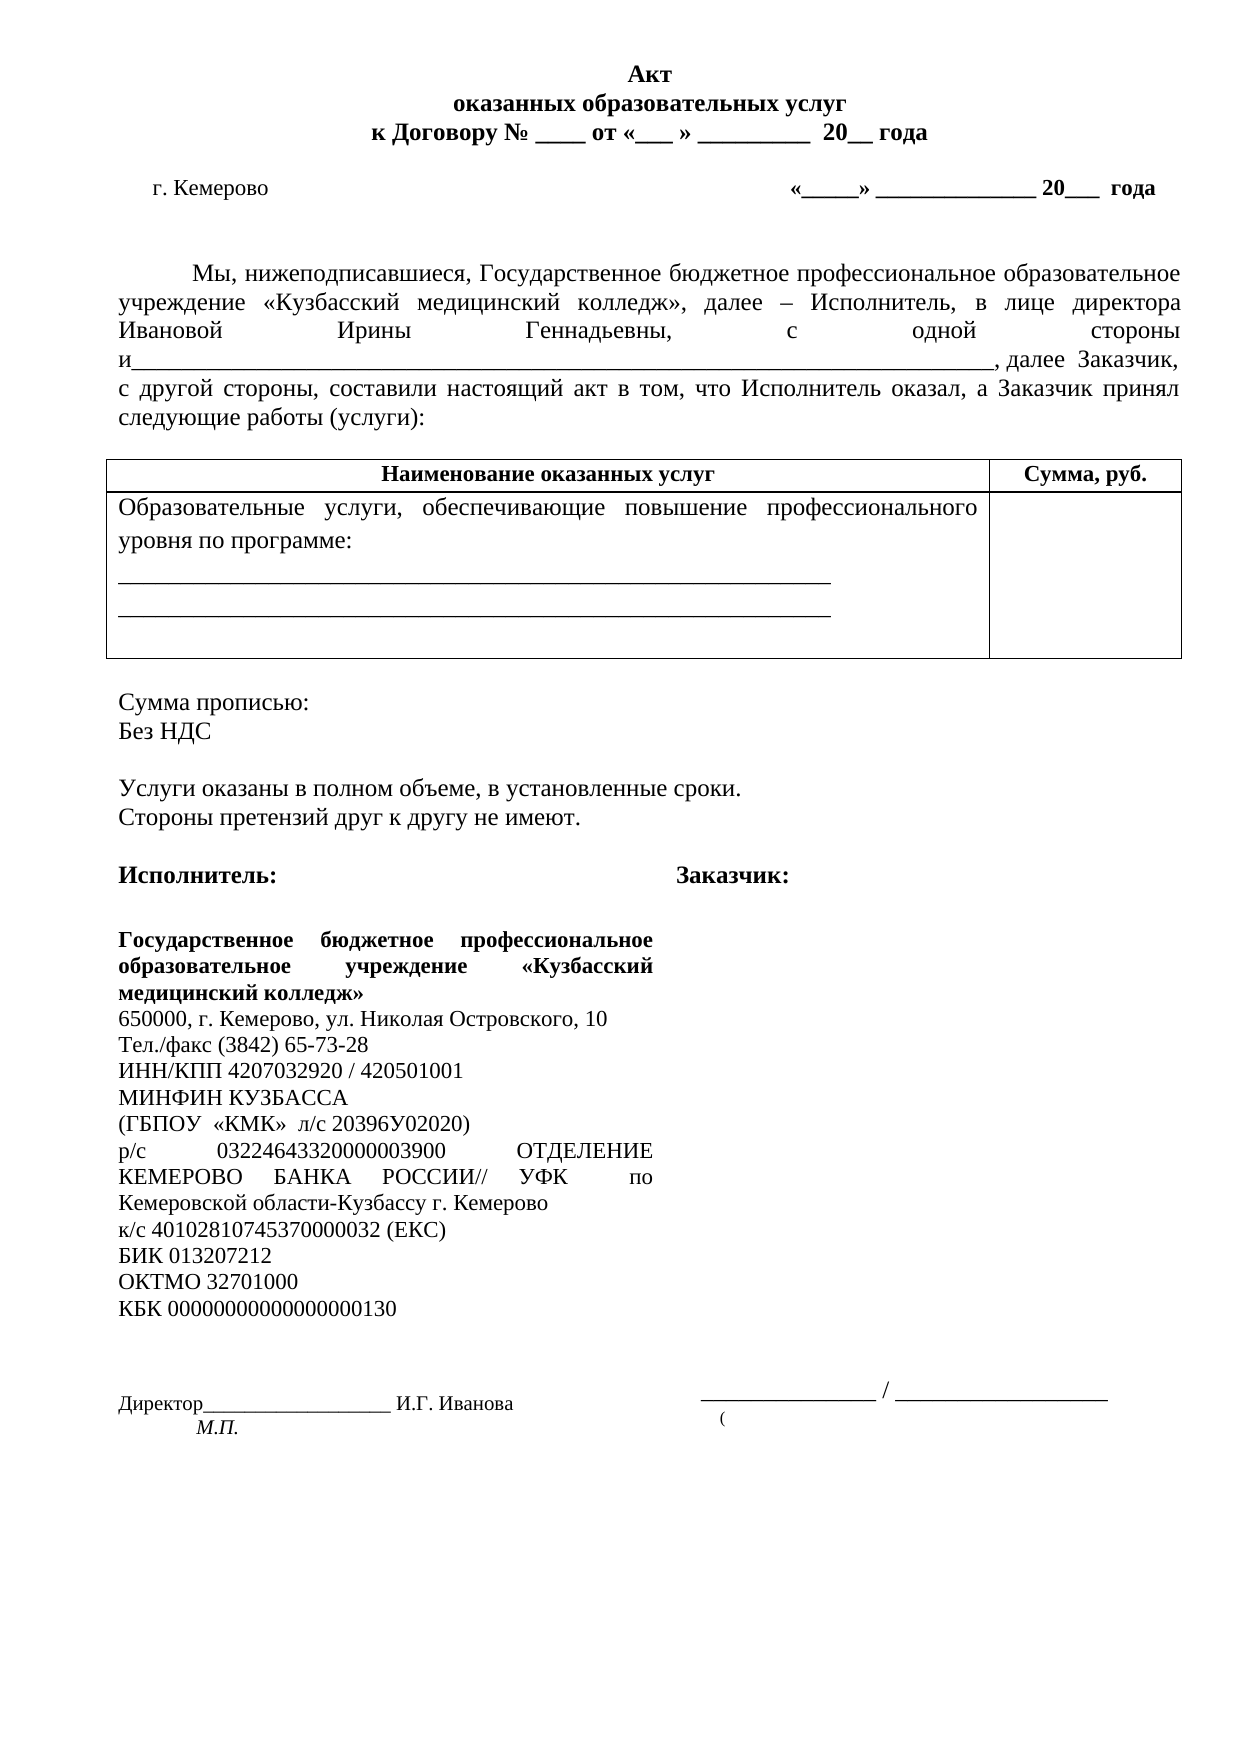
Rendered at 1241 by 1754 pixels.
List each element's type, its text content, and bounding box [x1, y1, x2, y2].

text Мы, нижеподписавшиеся, Государственное бюджетное профессиональное образовательное учреждение «Кузбасский медицинский колледж», далее – Исполнитель, в лице директора Ивановой Ирины Геннадьевны, с одной стороны и_____________________________________________________________________, далее Заказчик, [118, 258, 1181, 373]
text Акт [118, 59, 1181, 88]
table_cell Образовательные услуги, обеспечивающие повышение профессионального уровня по программе: _________________________________________________________ _________________________________________________________ [107, 493, 989, 657]
table_header Сумма, руб. [990, 460, 1181, 491]
text Без НДС [118, 716, 1181, 745]
text к Договору № ____ от «___ » _________ 20__ года [118, 117, 1181, 145]
text Сумма прописью: [118, 687, 1181, 716]
table_header Исполнитель: Государственное бюджетное профессиональное образовательное учреждение «Кузбасский медицинский колледж» . Кемерово, ул. Николая Островского, 10 Тел./факс (3842) 65-73-28 ИНН/КПП 4207032920 / 420501001 МИНФИН КУЗБАССА (ГБПОУ «КМК» л/с 20396У02020) р/с 03224643320000003900 ОТДЕЛЕНИЕ КЕМЕРОВО БАНКА РОССИИ// УФК по Кемеровской области-Кузбассу г. Кемерово к/с 40102810745370000032 (ЕКС) БИК 013207212 ОКТМО 32701000 КБК 00000000000000000130 Директор__________________ И.Г. Иванова М.П. [107, 860, 664, 1443]
text Стороны претензий друг к другу не имеют. [118, 802, 1181, 831]
table_cell [990, 493, 1181, 657]
table_header Наименование оказанных услуг [107, 460, 989, 491]
text оказанных образовательных услуг [118, 88, 1181, 117]
text с другой стороны, составили настоящий акт в том, что Исполнитель оказал, а Заказчик принял следующие работы (услуги): [118, 373, 1181, 430]
table_header Заказчик: ______________ / _________________ ( [665, 860, 1122, 1443]
text г. Кемерово «_____» ______________ 20___ года [118, 174, 1181, 200]
text Услуги оказаны в полном объеме, в установленные сроки. [118, 773, 1181, 802]
